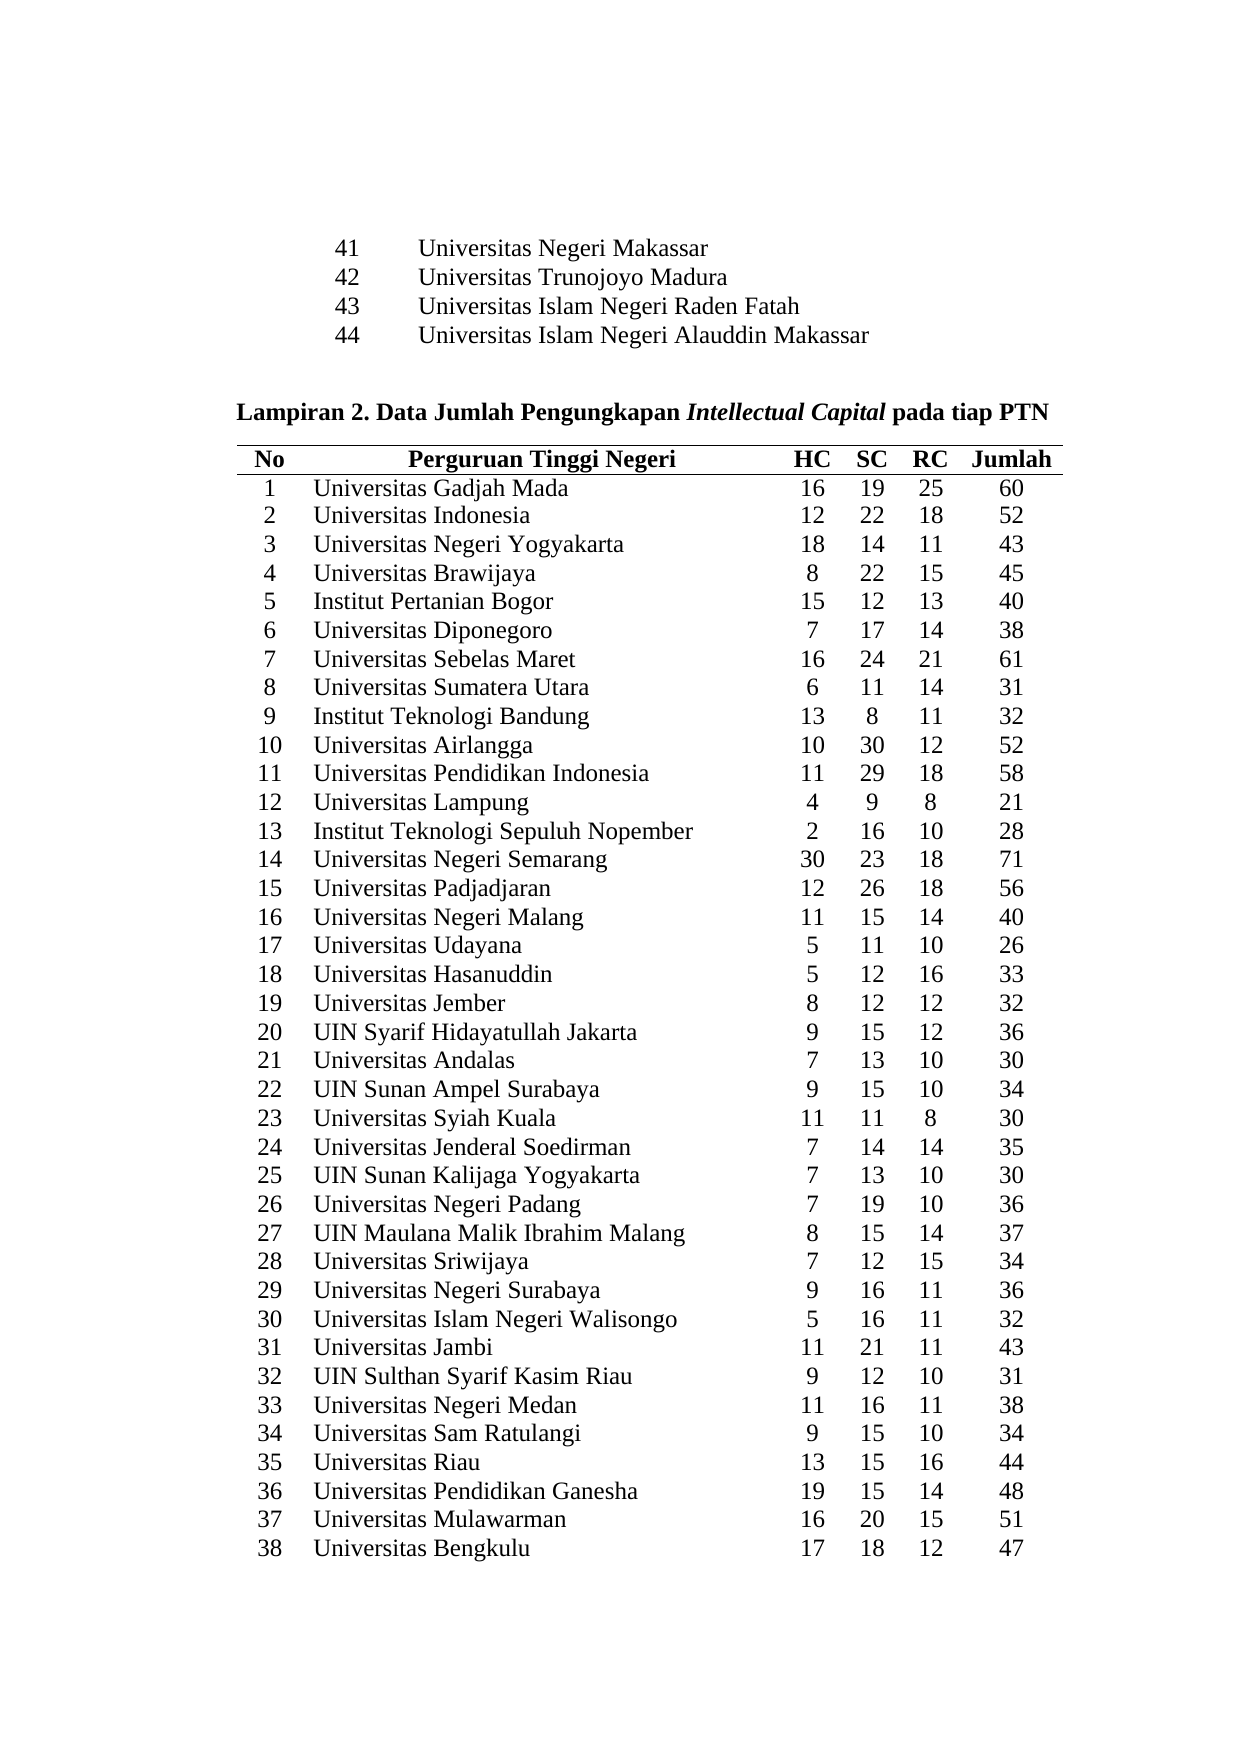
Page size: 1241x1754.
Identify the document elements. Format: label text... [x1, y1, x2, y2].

table_cell 4 [743, 789, 844, 818]
table_cell 18 [900, 847, 960, 875]
table_cell 36 [237, 1478, 299, 1507]
table_cell Institut Teknologi Bandung [299, 703, 743, 732]
table_cell 71 [960, 847, 1063, 875]
table_cell 43 [960, 531, 1063, 560]
table_cell 47 [960, 1535, 1063, 1563]
table_cell 21 [900, 646, 960, 674]
table_cell 11 [900, 703, 960, 732]
table_cell 26 [844, 875, 900, 904]
table_cell 11 [743, 1335, 844, 1363]
table_cell Universitas Mulawarman [299, 1507, 743, 1535]
table_cell 16 [844, 1306, 900, 1334]
table_cell 52 [960, 732, 1063, 761]
table_cell 8 [743, 560, 844, 588]
table_cell 15 [844, 1421, 900, 1449]
table_cell 34 [960, 1421, 1063, 1449]
table_cell 18 [900, 761, 960, 789]
table_cell 26 [960, 933, 1063, 961]
table_cell 2 [743, 818, 844, 847]
table_cell Universitas Udayana [299, 933, 743, 961]
table_cell 12 [900, 1019, 960, 1048]
table_cell 32 [960, 990, 1063, 1019]
list Universitas Islam Negeri Raden Fatah [334, 291, 1073, 320]
table_cell 58 [960, 761, 1063, 789]
table_cell 29 [844, 761, 900, 789]
table_cell 7 [743, 1191, 844, 1220]
table_cell 8 [237, 675, 299, 703]
table_cell 10 [900, 1421, 960, 1449]
table_cell 16 [237, 904, 299, 933]
table_cell 16 [844, 1277, 900, 1306]
table_cell 10 [900, 1363, 960, 1392]
table_cell 45 [960, 560, 1063, 588]
table_cell 10 [900, 1191, 960, 1220]
table_cell 9 [743, 1076, 844, 1105]
table_cell 4 [237, 560, 299, 588]
table_cell 8 [900, 789, 960, 818]
table_cell 7 [743, 1249, 844, 1277]
table_cell 38 [237, 1535, 299, 1563]
table_cell 9 [743, 1277, 844, 1306]
list Universitas Trunojoyo Madura [334, 262, 1073, 291]
table_cell 51 [960, 1507, 1063, 1535]
table_cell 30 [743, 847, 844, 875]
table_cell 11 [237, 761, 299, 789]
table_cell 11 [900, 1392, 960, 1421]
table_cell 11 [743, 761, 844, 789]
table_cell 12 [743, 502, 844, 531]
table_cell 13 [743, 703, 844, 732]
table_cell Institut Teknologi Sepuluh Nopember [299, 818, 743, 847]
table_cell 44 [960, 1449, 1063, 1478]
table_cell Universitas Pendidikan Ganesha [299, 1478, 743, 1507]
table_cell UIN Sunan Kalijaga Yogyakarta [299, 1163, 743, 1191]
table_cell 14 [900, 675, 960, 703]
table_cell 40 [960, 589, 1063, 617]
table_cell 15 [900, 1507, 960, 1535]
table_cell 12 [237, 789, 299, 818]
table_header RC [900, 446, 960, 474]
table_cell Universitas Gadjah Mada [299, 475, 743, 502]
list Universitas Islam Negeri Alauddin Makassar [334, 320, 1073, 348]
table_cell 12 [844, 1249, 900, 1277]
table_cell 25 [237, 1163, 299, 1191]
table_cell 26 [237, 1191, 299, 1220]
table_cell 11 [844, 1105, 900, 1134]
table_header No [237, 446, 299, 474]
table_header HC [743, 446, 844, 474]
table_cell Universitas Jenderal Soedirman [299, 1134, 743, 1162]
table_cell 16 [900, 1449, 960, 1478]
text Lampiran 2. Data Jumlah Pengungkapan Intellectual Capital pada tiap PTN [236, 397, 1073, 425]
list Universitas Negeri Makassar [334, 233, 1073, 262]
table_cell Universitas Sriwijaya [299, 1249, 743, 1277]
table_cell 14 [237, 847, 299, 875]
table_cell 30 [844, 732, 900, 761]
table_cell 14 [844, 531, 900, 560]
table_cell Universitas Brawijaya [299, 560, 743, 588]
table_cell 1 [237, 475, 299, 502]
table_header Perguruan Tinggi Negeri [299, 446, 743, 474]
table_cell 16 [900, 961, 960, 990]
table_cell 34 [960, 1249, 1063, 1277]
table_cell 11 [900, 1306, 960, 1334]
table_cell 13 [844, 1048, 900, 1076]
table_cell 37 [960, 1220, 1063, 1248]
table_cell 30 [960, 1105, 1063, 1134]
table_cell 19 [237, 990, 299, 1019]
table_cell 12 [844, 589, 900, 617]
table_cell 38 [960, 617, 1063, 646]
table_cell 15 [844, 1478, 900, 1507]
table_cell 21 [237, 1048, 299, 1076]
table_cell 24 [844, 646, 900, 674]
table_cell 31 [960, 1363, 1063, 1392]
table_cell 33 [237, 1392, 299, 1421]
table_cell Universitas Lampung [299, 789, 743, 818]
table_cell 11 [900, 1335, 960, 1363]
table_cell Universitas Negeri Medan [299, 1392, 743, 1421]
table_cell 14 [844, 1134, 900, 1162]
table_cell 34 [960, 1076, 1063, 1105]
table_cell 22 [237, 1076, 299, 1105]
table_cell 15 [844, 904, 900, 933]
table_cell 20 [237, 1019, 299, 1048]
table_cell 9 [237, 703, 299, 732]
table_cell Universitas Diponegoro [299, 617, 743, 646]
table_cell 7 [743, 1048, 844, 1076]
table_cell Universitas Negeri Semarang [299, 847, 743, 875]
table_cell 5 [743, 961, 844, 990]
table_cell 15 [844, 1076, 900, 1105]
table_cell 8 [743, 1220, 844, 1248]
table_cell 10 [900, 933, 960, 961]
table_cell UIN Syarif Hidayatullah Jakarta [299, 1019, 743, 1048]
table_cell Institut Pertanian Bogor [299, 589, 743, 617]
table_cell 30 [960, 1048, 1063, 1076]
table_cell 11 [900, 1277, 960, 1306]
table_cell 18 [900, 502, 960, 531]
table_cell 16 [844, 818, 900, 847]
table_cell 11 [743, 1392, 844, 1421]
table_cell 61 [960, 646, 1063, 674]
table_cell 36 [960, 1277, 1063, 1306]
table_cell 21 [960, 789, 1063, 818]
table_cell 43 [960, 1335, 1063, 1363]
table_cell Universitas Negeri Surabaya [299, 1277, 743, 1306]
table_cell 17 [844, 617, 900, 646]
table_cell 27 [237, 1220, 299, 1248]
table_cell 10 [900, 1076, 960, 1105]
table_cell 12 [743, 875, 844, 904]
table_cell 5 [743, 1306, 844, 1334]
table_cell 35 [237, 1449, 299, 1478]
table_cell Universitas Islam Negeri Walisongo [299, 1306, 743, 1334]
table_cell 11 [844, 675, 900, 703]
table_cell 37 [237, 1507, 299, 1535]
table_cell 32 [960, 1306, 1063, 1334]
table_cell 7 [237, 646, 299, 674]
table_cell 5 [237, 589, 299, 617]
table_cell 7 [743, 1134, 844, 1162]
table_cell 15 [237, 875, 299, 904]
table_header SC [844, 446, 900, 474]
table_cell 5 [743, 933, 844, 961]
table_cell 30 [237, 1306, 299, 1334]
table_cell 13 [844, 1163, 900, 1191]
table_cell 6 [237, 617, 299, 646]
table_cell 14 [900, 1478, 960, 1507]
table_cell 28 [237, 1249, 299, 1277]
table_cell 12 [900, 1535, 960, 1563]
table_cell 10 [900, 818, 960, 847]
table_cell 33 [960, 961, 1063, 990]
table_cell 11 [743, 904, 844, 933]
table_cell 31 [237, 1335, 299, 1363]
table_cell 8 [900, 1105, 960, 1134]
table_cell Universitas Hasanuddin [299, 961, 743, 990]
table_cell 11 [743, 1105, 844, 1134]
table_cell 3 [237, 531, 299, 560]
table_cell 18 [743, 531, 844, 560]
table_cell 14 [900, 617, 960, 646]
table_cell 15 [844, 1220, 900, 1248]
table_cell Universitas Jember [299, 990, 743, 1019]
table_cell 32 [237, 1363, 299, 1392]
table_cell 18 [844, 1535, 900, 1563]
table_cell 10 [237, 732, 299, 761]
table_cell 18 [900, 875, 960, 904]
table_cell 14 [900, 1134, 960, 1162]
table_cell 12 [900, 990, 960, 1019]
table_cell 17 [743, 1535, 844, 1563]
table_cell 36 [960, 1019, 1063, 1048]
table_cell 40 [960, 904, 1063, 933]
table_cell Universitas Airlangga [299, 732, 743, 761]
table_cell 29 [237, 1277, 299, 1306]
table_cell 15 [844, 1019, 900, 1048]
table_cell Universitas Sebelas Maret [299, 646, 743, 674]
table_cell 15 [900, 560, 960, 588]
table_cell 11 [844, 933, 900, 961]
table_cell 30 [960, 1163, 1063, 1191]
table_cell 19 [844, 1191, 900, 1220]
table_cell 12 [844, 990, 900, 1019]
table_cell Universitas Padjadjaran [299, 875, 743, 904]
table_cell 60 [960, 475, 1063, 502]
table_cell Universitas Andalas [299, 1048, 743, 1076]
table_cell Universitas Sam Ratulangi [299, 1421, 743, 1449]
table_cell UIN Maulana Malik Ibrahim Malang [299, 1220, 743, 1248]
table_cell 16 [743, 1507, 844, 1535]
table_cell 17 [237, 933, 299, 961]
table_cell 22 [844, 560, 900, 588]
table_cell 18 [237, 961, 299, 990]
table_cell 15 [900, 1249, 960, 1277]
table_cell 7 [743, 1163, 844, 1191]
table_cell 56 [960, 875, 1063, 904]
table_cell 7 [743, 617, 844, 646]
table_cell 32 [960, 703, 1063, 732]
table_cell 21 [844, 1335, 900, 1363]
table_cell Universitas Negeri Padang [299, 1191, 743, 1220]
table_cell 12 [900, 732, 960, 761]
table_cell 16 [743, 475, 844, 502]
table_cell 20 [844, 1507, 900, 1535]
table_cell 22 [844, 502, 900, 531]
table_cell 16 [844, 1392, 900, 1421]
table_cell 13 [743, 1449, 844, 1478]
table_cell 10 [900, 1163, 960, 1191]
table_cell UIN Sulthan Syarif Kasim Riau [299, 1363, 743, 1392]
table_cell Universitas Syiah Kuala [299, 1105, 743, 1134]
table_cell 12 [844, 1363, 900, 1392]
table_cell 9 [743, 1363, 844, 1392]
table_cell 31 [960, 675, 1063, 703]
table_cell 13 [900, 589, 960, 617]
table_cell 6 [743, 675, 844, 703]
table_cell 48 [960, 1478, 1063, 1507]
table_cell 19 [743, 1478, 844, 1507]
table_cell Universitas Sumatera Utara [299, 675, 743, 703]
table_cell 28 [960, 818, 1063, 847]
table_cell 14 [900, 904, 960, 933]
table_cell 52 [960, 502, 1063, 531]
table_cell 15 [844, 1449, 900, 1478]
table_cell 16 [743, 646, 844, 674]
table_cell 19 [844, 475, 900, 502]
table_cell 11 [900, 531, 960, 560]
table_cell Universitas Indonesia [299, 502, 743, 531]
table_cell 12 [844, 961, 900, 990]
table_cell Universitas Riau [299, 1449, 743, 1478]
table_cell 34 [237, 1421, 299, 1449]
table_cell 23 [844, 847, 900, 875]
table_cell 2 [237, 502, 299, 531]
table_header Jumlah [960, 446, 1063, 474]
table_cell 23 [237, 1105, 299, 1134]
table_cell Universitas Negeri Yogyakarta [299, 531, 743, 560]
table_cell 38 [960, 1392, 1063, 1421]
table_cell 36 [960, 1191, 1063, 1220]
table_cell 10 [900, 1048, 960, 1076]
table_cell 35 [960, 1134, 1063, 1162]
table_cell UIN Sunan Ampel Surabaya [299, 1076, 743, 1105]
table_cell 8 [743, 990, 844, 1019]
table_cell 24 [237, 1134, 299, 1162]
table_cell 9 [743, 1421, 844, 1449]
table_cell 14 [900, 1220, 960, 1248]
table_cell Universitas Jambi [299, 1335, 743, 1363]
table_cell 13 [237, 818, 299, 847]
table_cell 9 [844, 789, 900, 818]
table_cell Universitas Pendidikan Indonesia [299, 761, 743, 789]
table_cell 9 [743, 1019, 844, 1048]
table_cell Universitas Bengkulu [299, 1535, 743, 1563]
table_cell 15 [743, 589, 844, 617]
table_cell 10 [743, 732, 844, 761]
table_cell Universitas Negeri Malang [299, 904, 743, 933]
table_cell 25 [900, 475, 960, 502]
table_cell 8 [844, 703, 900, 732]
